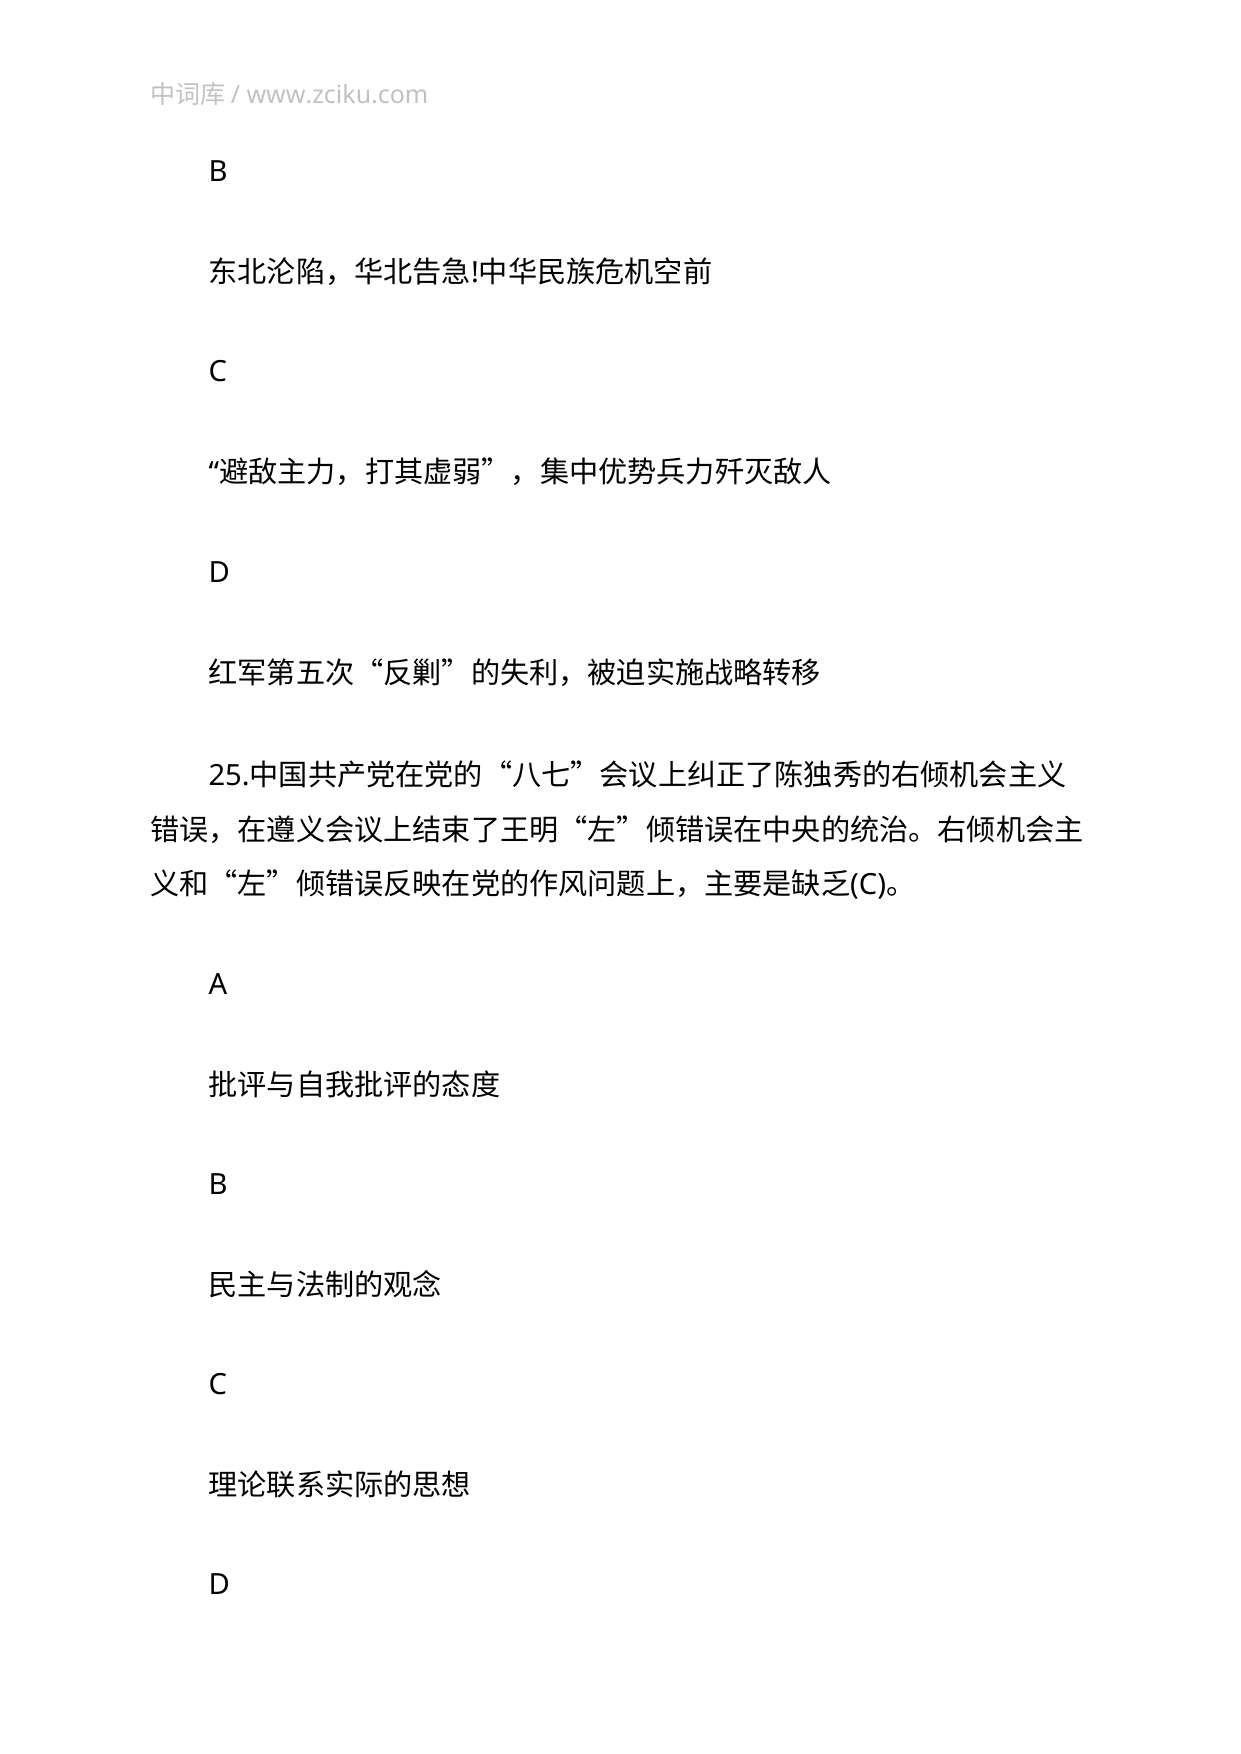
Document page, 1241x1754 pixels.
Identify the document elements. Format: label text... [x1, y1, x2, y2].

text 批评与自我批评的态度 [150, 1061, 1090, 1104]
text C [150, 350, 1090, 390]
text 理论联系实际的思想 [150, 1462, 1090, 1504]
text 25.中国共产党在党的“八七”会议上纠正了陈独秀的右倾机会主义错误，在遵义会议上结束了王明“左”倾错误在中央的统治。右倾机会主义和“左”倾错误反映在党的作风问题上，主要是缺乏(C)。 [150, 751, 1090, 903]
text D [150, 1563, 1090, 1603]
text “避敌主力，打其虚弱”，集中优势兵力歼灭敌人 [150, 449, 1090, 491]
text C [150, 1363, 1090, 1403]
text A [150, 963, 1090, 1003]
text 红军第五次“反剿”的失利，被迫实施战略转移 [150, 649, 1090, 692]
text D [150, 551, 1090, 591]
text B [150, 150, 1090, 190]
text 东北沦陷，华北告急!中华民族危机空前 [150, 248, 1090, 291]
text 民主与法制的观念 [150, 1262, 1090, 1304]
text B [150, 1163, 1090, 1203]
